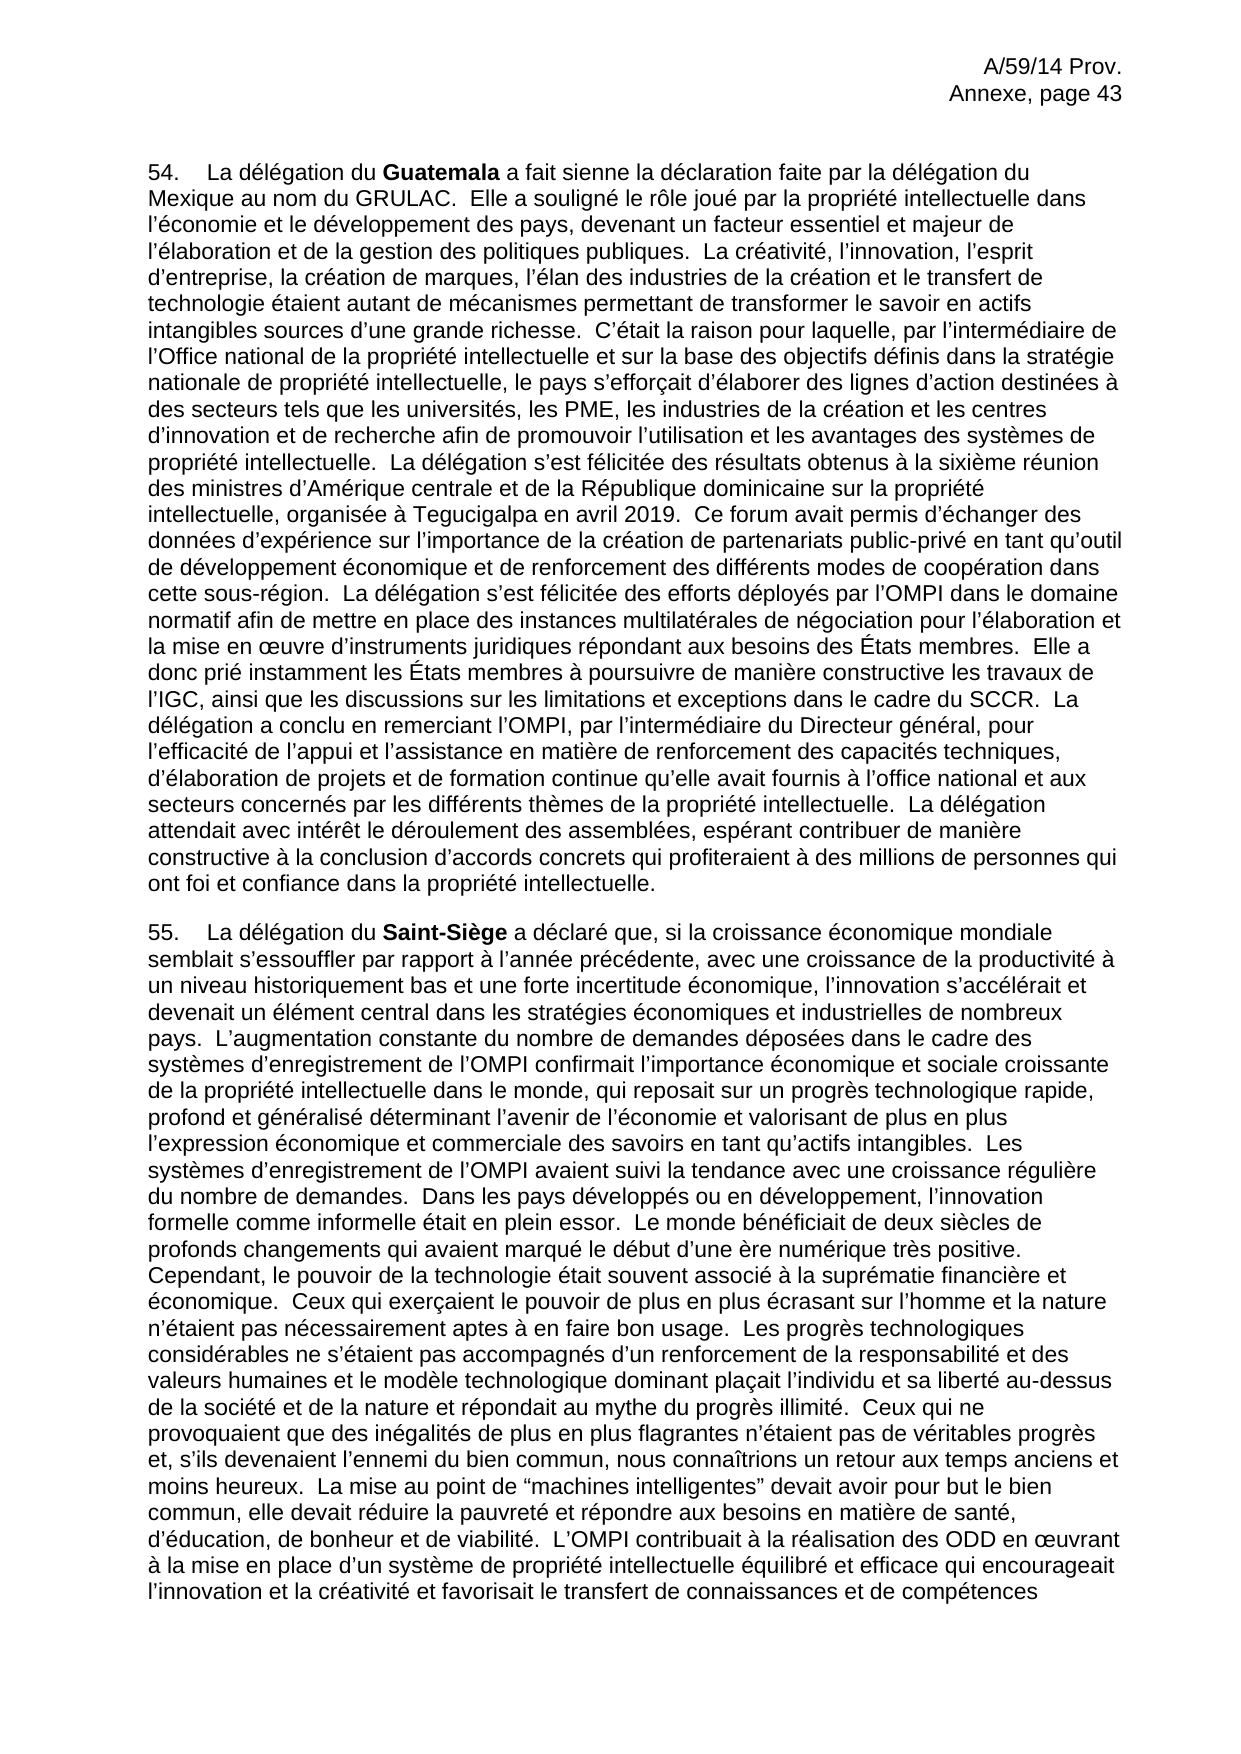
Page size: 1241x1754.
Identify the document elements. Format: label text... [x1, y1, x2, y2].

text La délégation du Guatemala a fait sienne la déclaration faite par la délégation du Mexique au nom du GRULAC. Elle a souligné le rôle joué par la propriété intellectuelle dans l’économie et le développement des pays, devenant un facteur essentiel et majeur de l’élaboration et de la gestion des politiques publiques. La créativité, l’innovation, l’esprit d’entreprise, la création de marques, l’élan des industries de la création et le transfert de technologie étaient autant de mécanismes permettant de transformer le savoir en actifs intangibles sources d’une grande richesse. C’était la raison pour laquelle, par l’intermédiaire de l’Office national de la propriété intellectuelle et sur la base des objectifs définis dans la stratégie nationale de propriété intellectuelle, le pays s’efforçait d’élaborer des lignes d’action destinées à des secteurs tels que les universités, les PME, les industries de la création et les centres d’innovation et de recherche afin de promouvoir l’utilisation et les avantages des systèmes de propriété intellectuelle. La délégation s’est félicitée des résultats obtenus à la sixième réunion des ministres d’Amérique centrale et de la République dominicaine sur la propriété intellectuelle, organisée à Tegucigalpa en avril 2019. Ce forum avait permis d’échanger des données d’expérience sur l’importance de la création de partenariats public-privé en tant qu’outil de développement économique et de renforcement des différents modes de coopération dans cette sous-région. La délégation s’est félicitée des efforts déployés par l’OMPI dans le domaine normatif afin de mettre en place des instances multilatérales de négociation pour l’élaboration et la mise en œuvre d’instruments juridiques répondant aux besoins des États membres. Elle a donc prié instamment les États membres à poursuivre de manière constructive les travaux de l’IGC, ainsi que les discussions sur les limitations et exceptions dans le cadre du SCCR. La délégation a conclu en remerciant l’OMPI, par l’intermédiaire du Directeur général, pour l’efficacité de l’appui et l’assistance en matière de renforcement des capacités techniques, d’élaboration de projets et de formation continue qu’elle avait fournis à l’office national et aux secteurs concernés par les différents thèmes de la propriété intellectuelle. La délégation attendait avec intérêt le déroulement des assemblées, espérant contribuer de manière constructive à la conclusion d’accords concrets qui profiteraient à des millions de personnes qui ont foi et confiance dans la propriété intellectuelle. [148, 158, 1122, 896]
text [148, 919, 1122, 1604]
